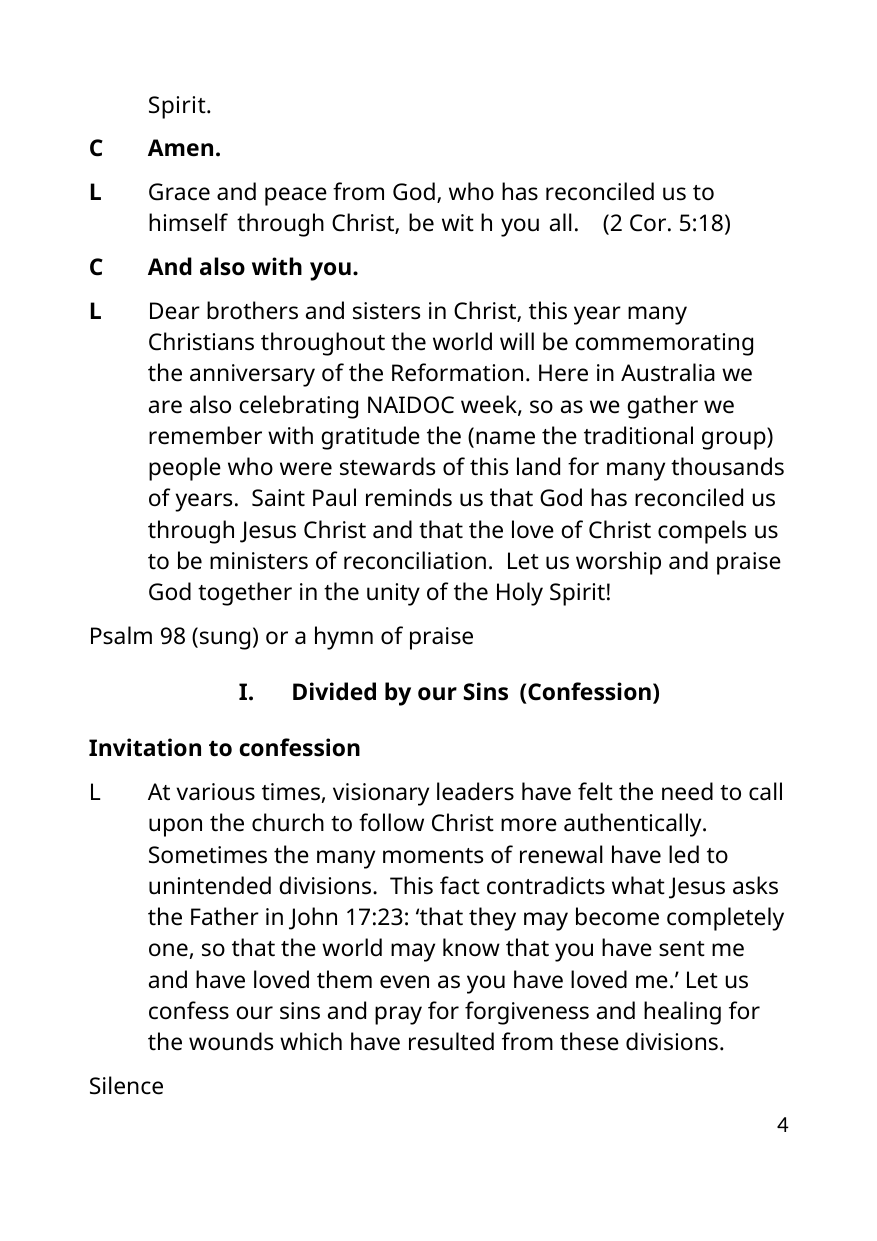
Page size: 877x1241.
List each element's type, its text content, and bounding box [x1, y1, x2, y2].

text L Dear brothers and sisters in Christ, this year many [89, 295, 788, 326]
text Christians throughout the world will be commemorating the anniversary of the Reformation. Here in Australia we are also celebrating NAIDOC week, so as we gather we remember with gratitude the (name the traditional group) people who were stewards of this land for many thousands of years. Saint Paul reminds us that God has reconciled us through Jesus Christ and that the love of Christ compels us to be ministers of reconciliation. Let us worship and praise God together in the unity of the Holy Spirit! [148, 326, 788, 607]
list Divided by our Sins (Confession) [126, 676, 788, 707]
text Invitation to confession [89, 732, 788, 764]
text Silence [89, 1070, 788, 1101]
text Psalm 98 (sung) or a hymn of praise [89, 620, 788, 651]
text C And also with you. [89, 251, 788, 282]
text L At various times, visionary leaders have felt the need to call upon the church to follow Christ more authentically. Sometimes the many moments of renewal have led to unintended divisions. This fact contradicts what Jesus asks the Father in John 17:23: ‘that they may become completely one, so that the world may know that you have sent me and have loved them even as you have loved me.’ Let us confess our sins and pray for forgiveness and healing for the wounds which have resulted from these divisions. [89, 776, 788, 1057]
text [89, 89, 788, 120]
text L Grace and peace from God, who has reconciled us to himself through Christ, be wit h you all. (2 Cor. 5:18) [89, 176, 788, 239]
text C Amen. [89, 132, 788, 164]
